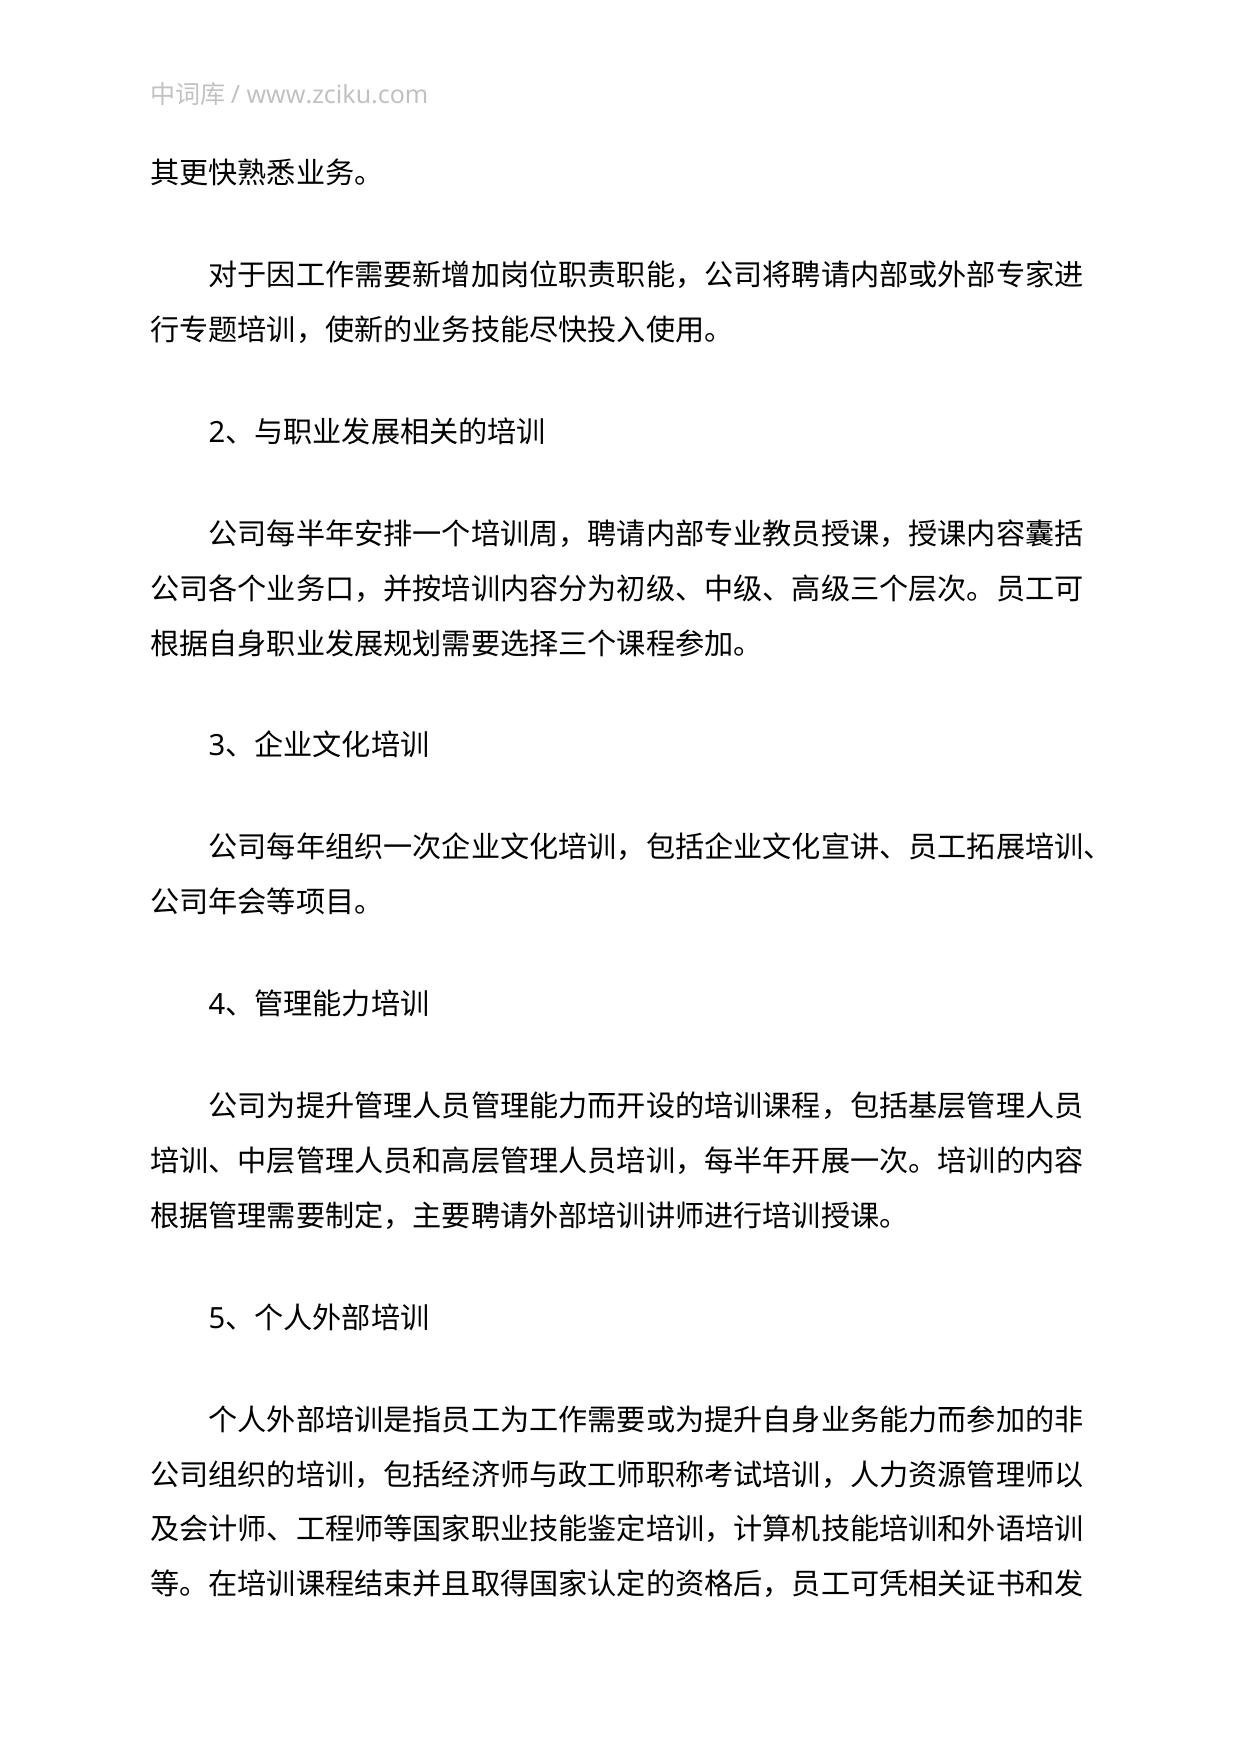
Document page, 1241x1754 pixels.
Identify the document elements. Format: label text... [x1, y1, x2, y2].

text 公司每年组织一次企业文化培训，包括企业文化宣讲、员工拓展培训、公司年会等项目。 [150, 824, 1090, 921]
text 公司每半年安排一个培训周，聘请内部专业教员授课，授课内容囊括公司各个业务口，并按培训内容分为初级、中级、高级三个层次。员工可根据自身职业发展规划需要选择三个课程参加。 [150, 510, 1090, 662]
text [150, 150, 1090, 192]
text 5、个人外部培训 [150, 1294, 1090, 1337]
text 3、企业文化培训 [150, 722, 1090, 764]
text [150, 1396, 1090, 1603]
text 2、与职业发展相关的培训 [150, 408, 1090, 451]
text 4、管理能力培训 [150, 981, 1090, 1023]
text 对于因工作需要新增加岗位职责职能，公司将聘请内部或外部专家进行专题培训，使新的业务技能尽快投入使用。 [150, 252, 1090, 349]
text 公司为提升管理人员管理能力而开设的培训课程，包括基层管理人员培训、中层管理人员和高层管理人员培训，每半年开展一次。培训的内容根据管理需要制定，主要聘请外部培训讲师进行培训授课。 [150, 1083, 1090, 1235]
